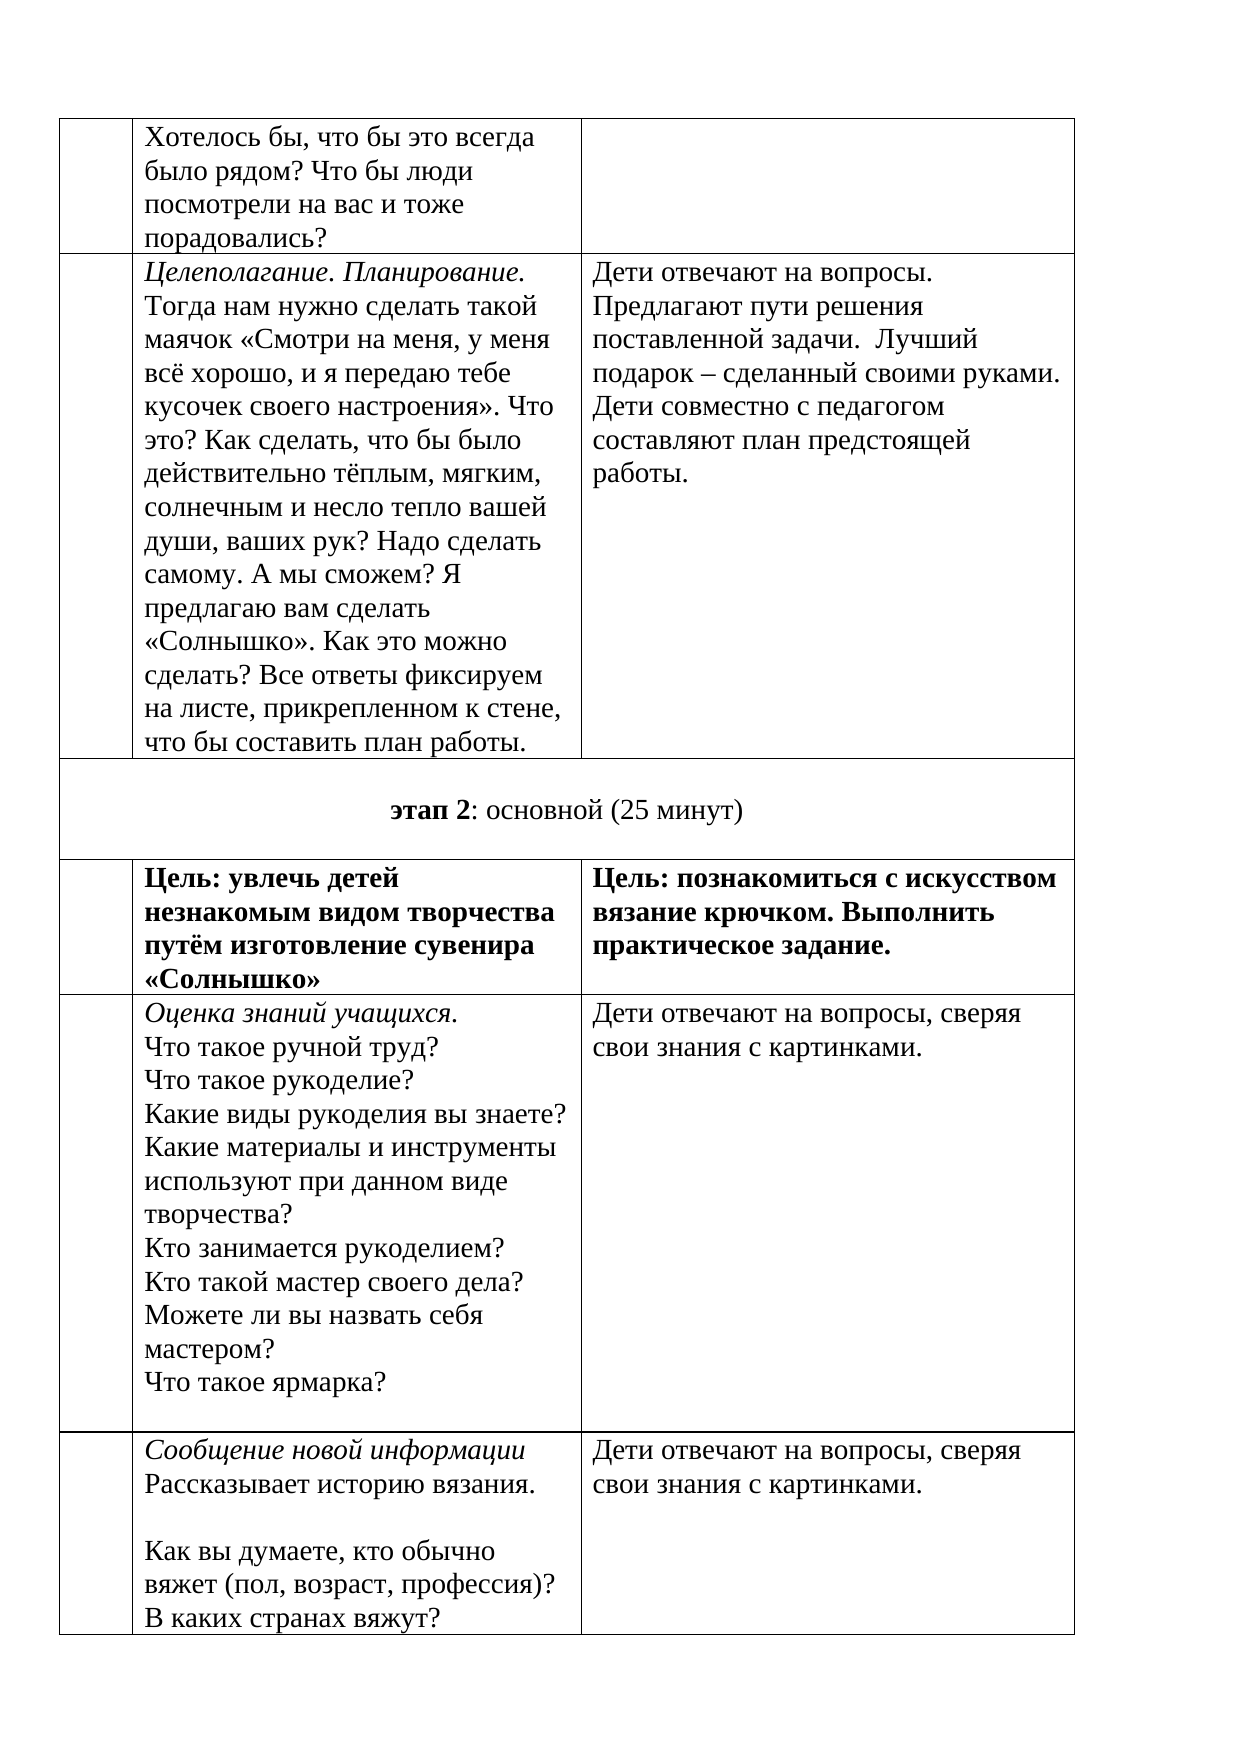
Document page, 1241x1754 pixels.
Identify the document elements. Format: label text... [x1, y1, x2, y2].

table_cell этап 2: основной (25 минут) [60, 759, 1074, 859]
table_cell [582, 119, 1074, 253]
table_cell Оценка знаний учащихся. Что такое ручной труд? Что такое рукоделие? Какие виды рукоделия вы знаете? Какие материалы и инструменты используют при данном виде творчества? Кто занимается рукоделием? Кто такой мастер своего дела? Можете ли вы назвать себя мастером? Что такое ярмарка? [133, 995, 581, 1431]
table_cell Цель: познакомиться с искусством вязание крючком. Выполнить практическое задание. [582, 860, 1074, 994]
table_cell Целеполагание. Планирование. Тогда нам нужно сделать такой маячок «Смотри на меня, у меня всё хорошо, и я передаю тебе кусочек своего настроения». Что это? Как сделать, что бы было действительно тёплым, мягким, солнечным и несло тепло вашей души, ваших рук? Надо сделать самому. А мы сможем? Я предлагаю вам сделать «Солнышко». Как это можно сделать? Все ответы фиксируем на листе, прикрепленном к стене, что бы составить план работы. [133, 254, 581, 757]
table_cell [60, 1433, 132, 1634]
table_cell [60, 995, 132, 1431]
table_cell [60, 860, 132, 994]
table_cell Дети отвечают на вопросы. Предлагают пути решения поставленной задачи. Лучший подарок – сделанный своими руками. Дети совместно с педагогом составляют план предстоящей работы. [582, 254, 1074, 757]
table_cell Дети отвечают на вопросы, сверяя свои знания с картинками. [582, 995, 1074, 1431]
table_cell Цель: увлечь детей незнакомым видом творчества путём изготовление сувенира «Солнышко» [133, 860, 581, 994]
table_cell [133, 1433, 581, 1634]
table_cell [60, 119, 132, 253]
table_cell [60, 254, 132, 757]
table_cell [582, 1433, 1074, 1634]
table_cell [133, 119, 581, 253]
